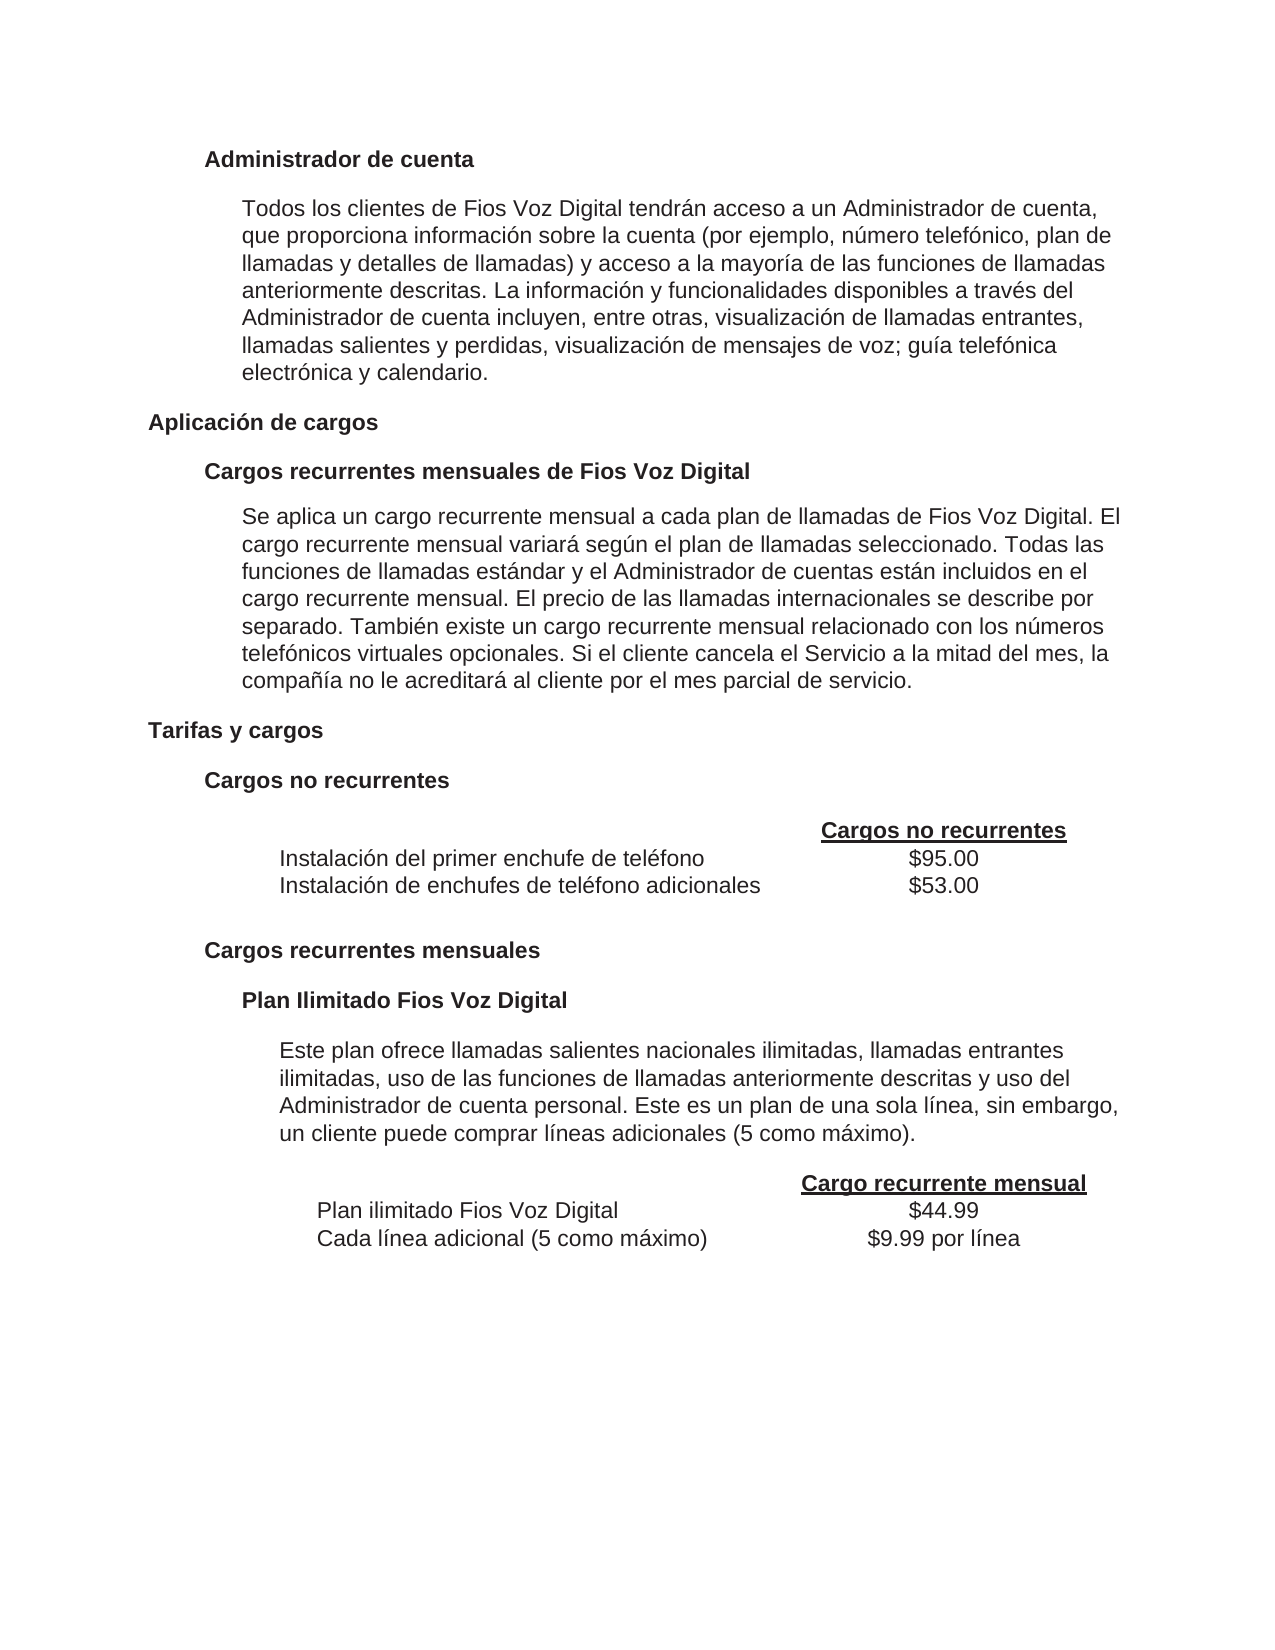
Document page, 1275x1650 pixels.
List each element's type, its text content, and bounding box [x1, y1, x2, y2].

text Aplicación de cargos [148, 409, 1139, 435]
text Plan Ilimitado Fios Voz Digital [242, 987, 611, 1014]
text Cargos no recurrentes [204, 767, 1139, 794]
text Cada línea adicional (5 como máximo) $9.99 por línea [317, 1224, 1139, 1251]
text Tarifas y cargos [148, 717, 1139, 744]
text Cargos recurrentes mensuales [204, 937, 1139, 964]
text Administrador de cuenta [204, 146, 1139, 173]
text Este plan ofrece llamadas salientes nacionales ilimitadas, llamadas entrantes ilimitadas, uso de las funciones de llamadas anteriormente descritas y uso del Administrador de cuenta personal. Este es un plan de una sola línea, sin embargo, un cliente puede comprar líneas adicionales (5 como máximo). [279, 1037, 1131, 1146]
text Todos los clientes de Fios Voz Digital tendrán acceso a un Administrador de cuenta, que proporciona información sobre la cuenta (por ejemplo, número telefónico, plan de llamadas y detalles de llamadas) y acceso a la mayoría de las funciones de llamadas anteriormente descritas. La información y funcionalidades disponibles a través del Administrador de cuenta incluyen, entre otras, visualización de llamadas entrantes, llamadas salientes y perdidas, visualización de mensajes de voz; guía telefónica electrónica y calendario. [242, 195, 1131, 386]
text Se aplica un cargo recurrente mensual a cada plan de llamadas de Fios Voz Digital. El cargo recurrente mensual variará según el plan de llamadas seleccionado. Todas las funciones de llamadas estándar y el Administrador de cuentas están incluidos en el cargo recurrente mensual. El precio de las llamadas internacionales se describe por separado. También existe un cargo recurrente mensual relacionado con los números telefónicos virtuales opcionales. Si el cliente cancela el Servicio a la mitad del mes, la compañía no le acreditará al cliente por el mes parcial de servicio. [242, 503, 1131, 694]
text Cargos no recurrentes [137, 817, 1061, 844]
text Cargos recurrentes mensuales de Fios Voz Digital [204, 458, 1139, 484]
text Instalación de enchufes de teléfono adicionales $53.00 [279, 872, 978, 899]
text Cargo recurrente mensual [137, 1169, 1087, 1196]
text Plan ilimitado Fios Voz Digital $44.99 [317, 1197, 1139, 1223]
text Instalación del primer enchufe de teléfono $95.00 [279, 845, 978, 871]
